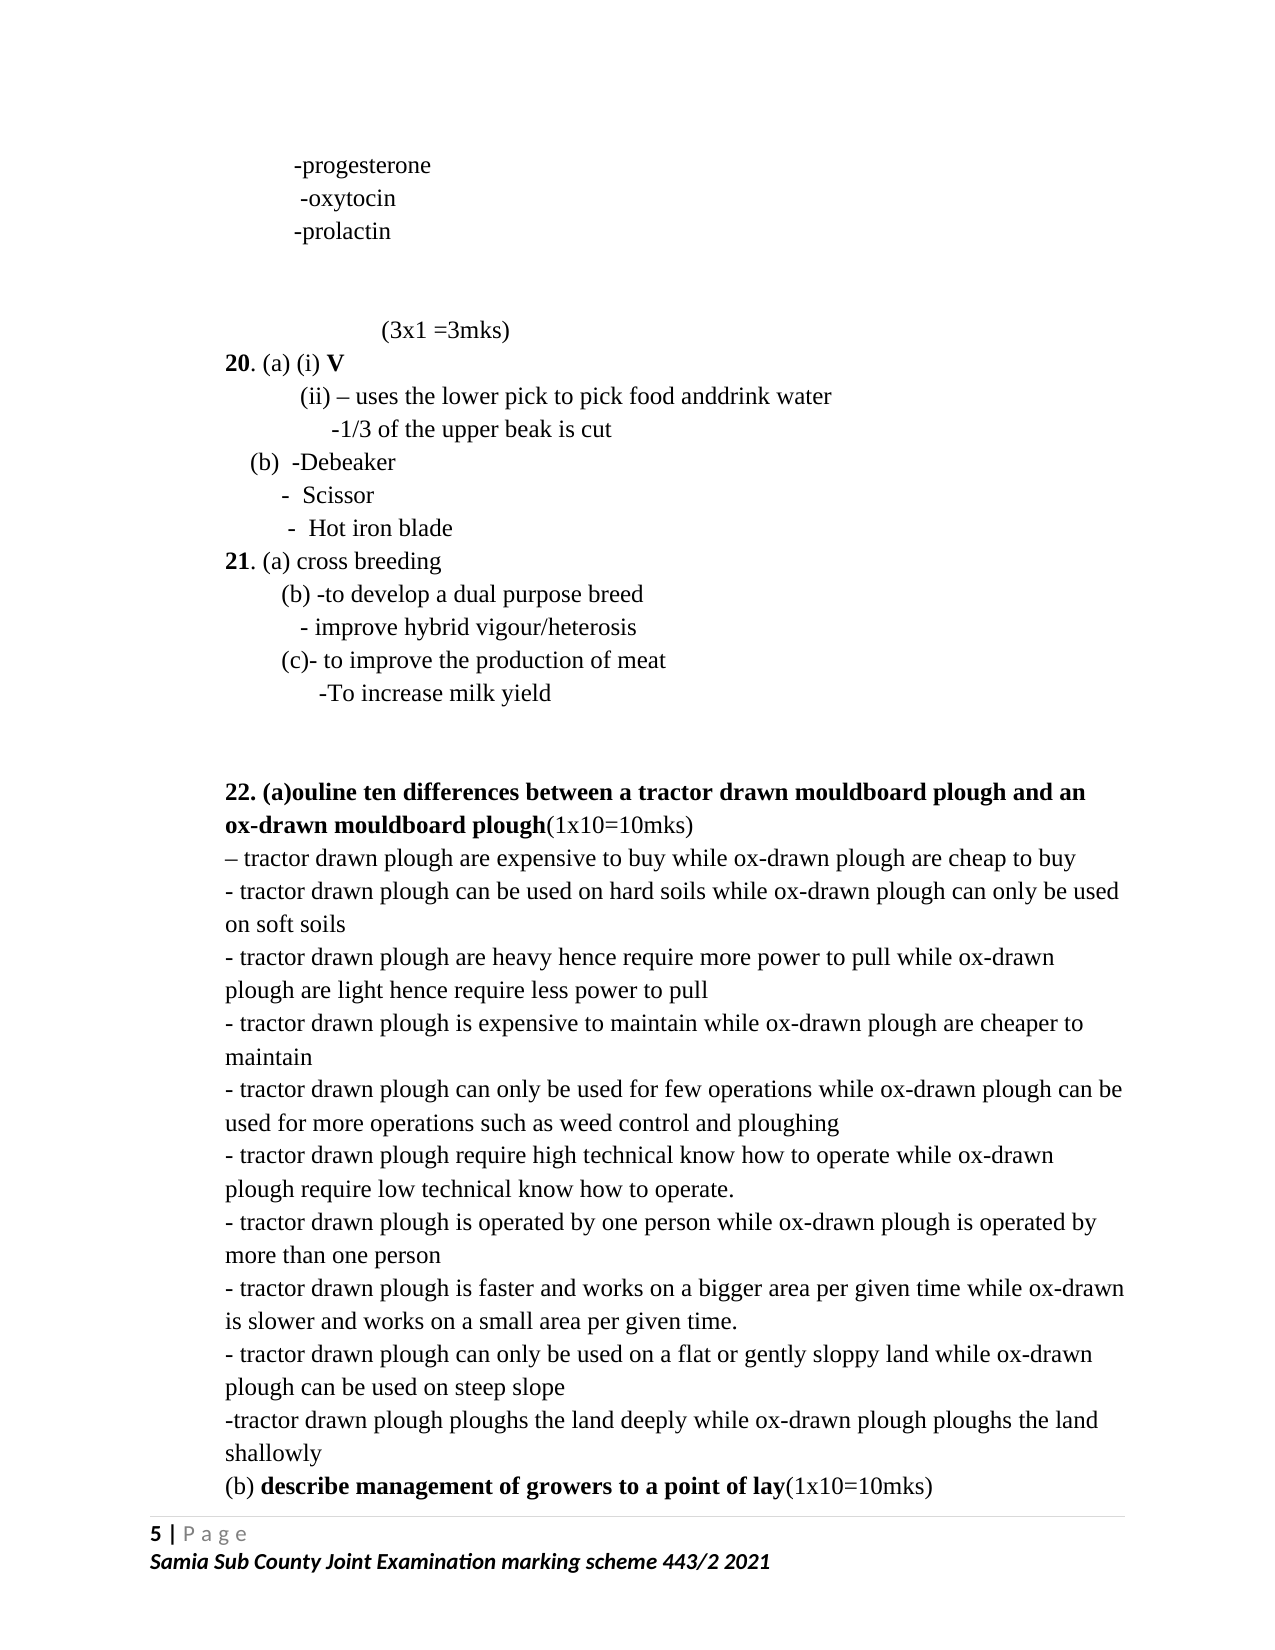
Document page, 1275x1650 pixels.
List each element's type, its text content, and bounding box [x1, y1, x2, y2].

list - Hot iron blade [225, 513, 1125, 542]
list - tractor drawn plough can be used on hard soils while ox-drawn plough can only be used on soft soils [225, 876, 1125, 938]
list (c)- to improve the production of meat [225, 645, 1125, 674]
list - tractor drawn plough are heavy hence require more power to pull while ox-drawn plough are light hence require less power to pull [225, 942, 1125, 1004]
list -prolactin [225, 216, 1125, 245]
list 20. (a) (i) V [225, 348, 1125, 377]
list 22. (a)ouline ten differences between a tractor drawn mouldboard plough and an ox-drawn mouldboard plough(1x10=10mks) [225, 777, 1125, 839]
list (b) -Debeaker [225, 447, 1125, 476]
list -tractor drawn plough ploughs the land deeply while ox-drawn plough ploughs the land shallowly [225, 1405, 1125, 1467]
list (3x1 =3mks) [225, 315, 1125, 344]
list (b) -to develop a dual purpose breed [225, 579, 1125, 608]
list - tractor drawn plough can only be used on a flat or gently sloppy land while ox-drawn plough can be used on steep slope [225, 1339, 1125, 1401]
list 21. (a) cross breeding [225, 546, 1125, 575]
list - tractor drawn plough require high technical know how to operate while ox-drawn plough require low technical know how to operate. [225, 1141, 1125, 1202]
list - tractor drawn plough is operated by one person while ox-drawn plough is operated by more than one person [225, 1207, 1125, 1268]
list - Scissor [225, 480, 1125, 509]
list -oxytocin [225, 183, 1125, 212]
list -1/3 of the upper beak is cut [225, 414, 1125, 443]
list - tractor drawn plough is expensive to maintain while ox-drawn plough are cheaper to maintain [225, 1008, 1125, 1070]
list (b) describe management of growers to a point of lay(1x10=10mks) [225, 1471, 1125, 1499]
list - tractor drawn plough is faster and works on a bigger area per given time while ox-drawn is slower and works on a small area per given time. [225, 1273, 1125, 1334]
list – tractor drawn plough are expensive to buy while ox-drawn plough are cheap to buy [225, 843, 1125, 872]
list (ii) – uses the lower pick to pick food anddrink water [225, 381, 1125, 410]
list - improve hybrid vigour/heterosis [225, 612, 1125, 641]
list - tractor drawn plough can only be used for few operations while ox-drawn plough can be used for more operations such as weed control and ploughing [225, 1074, 1125, 1136]
list -progesterone [225, 150, 1125, 179]
list -To increase milk yield [225, 678, 1125, 707]
